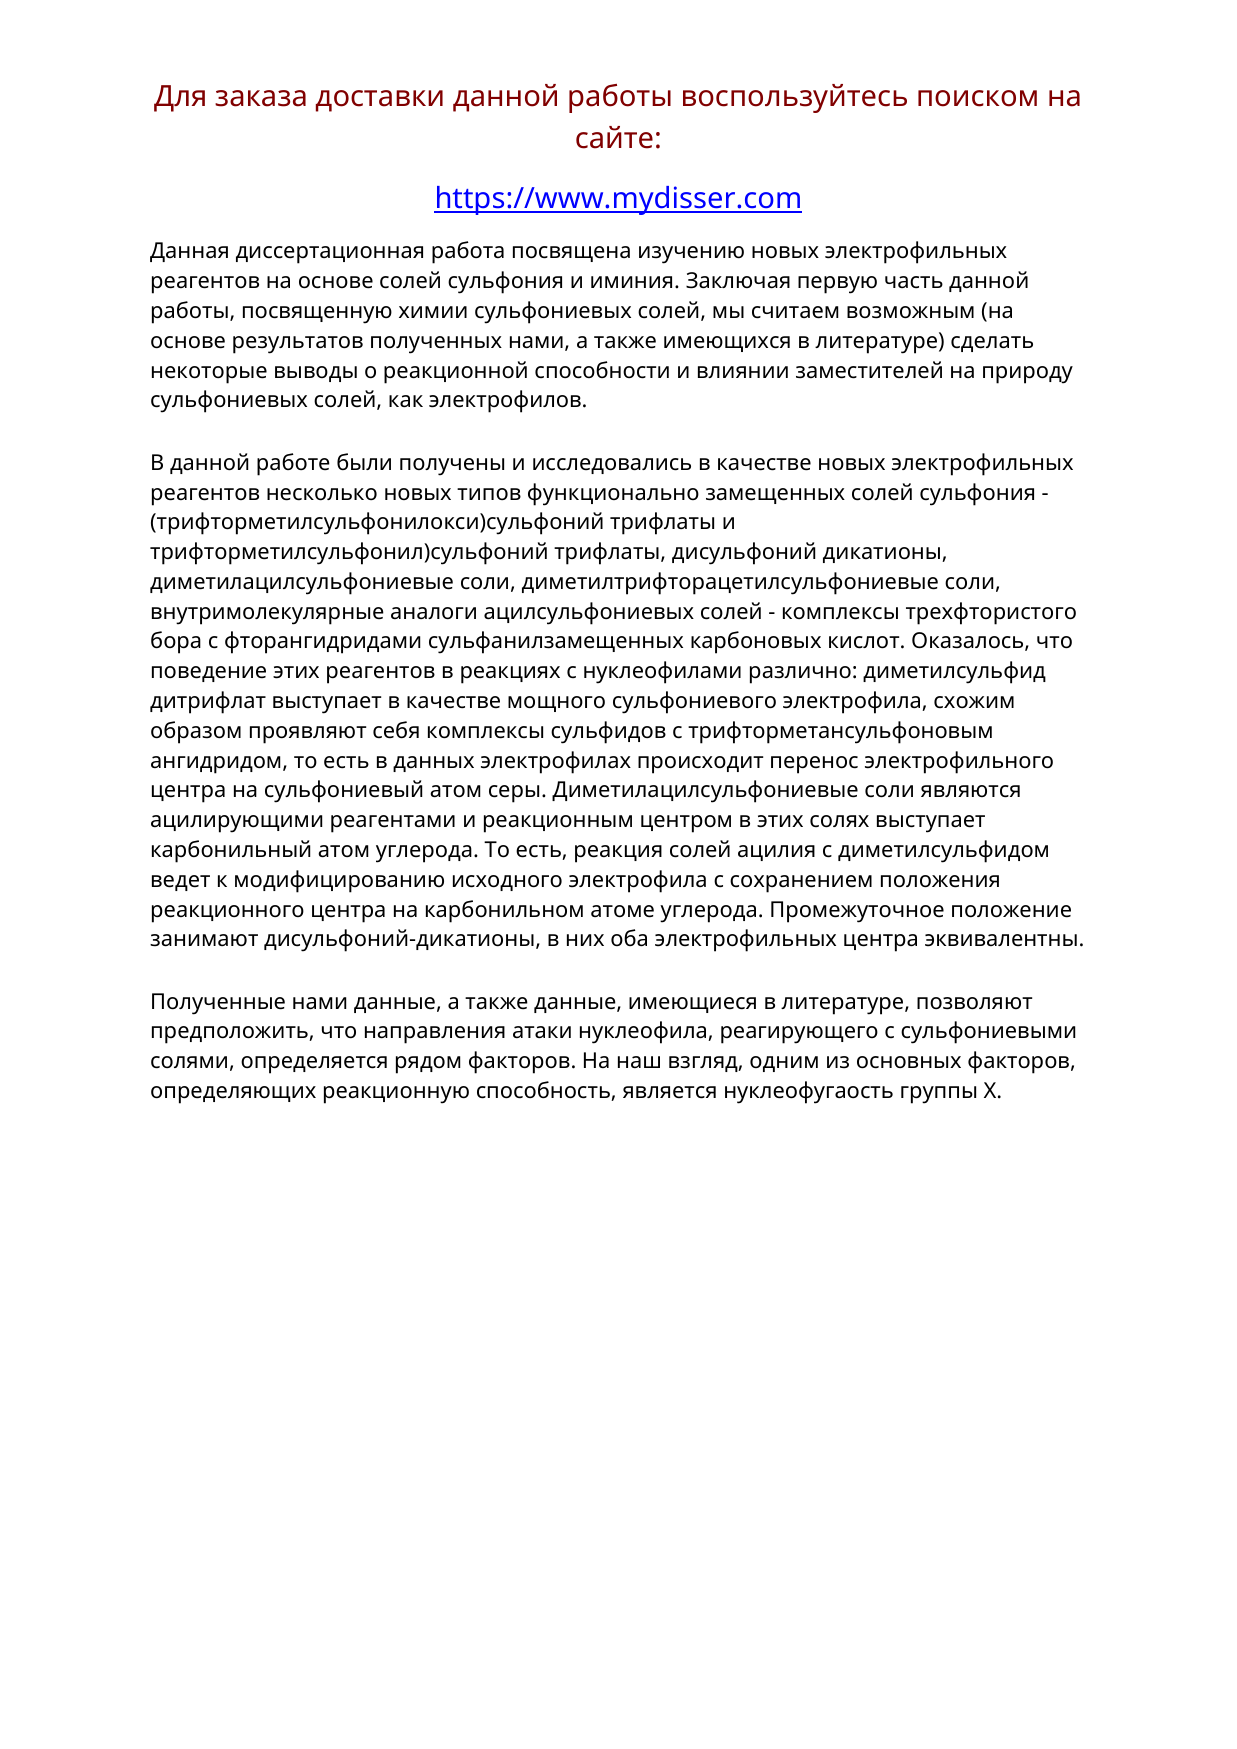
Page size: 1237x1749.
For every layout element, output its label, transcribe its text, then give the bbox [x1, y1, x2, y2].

text Полученные нами данные, а также данные, имеющиеся в литературе, позволяют предположить, что направления атаки нуклеофила, реагирующего с сульфониевыми солями, определяется рядом факторов. На наш взгляд, одним из основных факторов, определяющих реакционную способность, является нуклеофугаость группы X. [150, 986, 1086, 1105]
text В данной работе были получены и исследовались в качестве новых электрофильных реагентов несколько новых типов функционально замещенных солей сульфония -(трифторметилсульфонилокси)сульфоний трифлаты и трифторметилсульфонил)сульфоний трифлаты, дисульфоний дикатионы, диметилацилсульфониевые соли, диметилтрифторацетилсульфониевые соли, внутримолекулярные аналоги ацилсульфониевых солей - комплексы трехфтористого бора с фторангидридами сульфанилзамещенных карбоновых кислот. Оказалось, что поведение этих реагентов в реакциях с нуклеофилами различно: диметилсульфид дитрифлат выступает в качестве мощного сульфониевого электрофила, схожим образом проявляют себя комплексы сульфидов с трифторметансульфоновым ангидридом, то есть в данных электрофилах происходит перенос электрофильного центра на сульфониевый атом серы. Диметилацилсульфониевые соли являются ацилирующими реагентами и реакционным центром в этих солях выступает карбонильный атом углерода. То есть, реакция солей ацилия с диметилсульфидом ведет к модифицированию исходного электрофила с сохранением положения реакционного центра на карбонильном атоме углерода. Промежуточное положение занимают дисульфоний-дикатионы, в них оба электрофильных центра эквивалентны. [150, 447, 1086, 953]
text Данная диссертационная работа посвящена изучению новых электрофильных реагентов на основе солей сульфония и иминия. Заключая первую часть данной работы, посвященную химии сульфониевых солей, мы считаем возможным (на основе результатов полученных нами, а также имеющихся в литературе) сделать некоторые выводы о реакционной способности и влиянии заместителей на природу сульфониевых солей, как электрофилов. [150, 236, 1086, 414]
